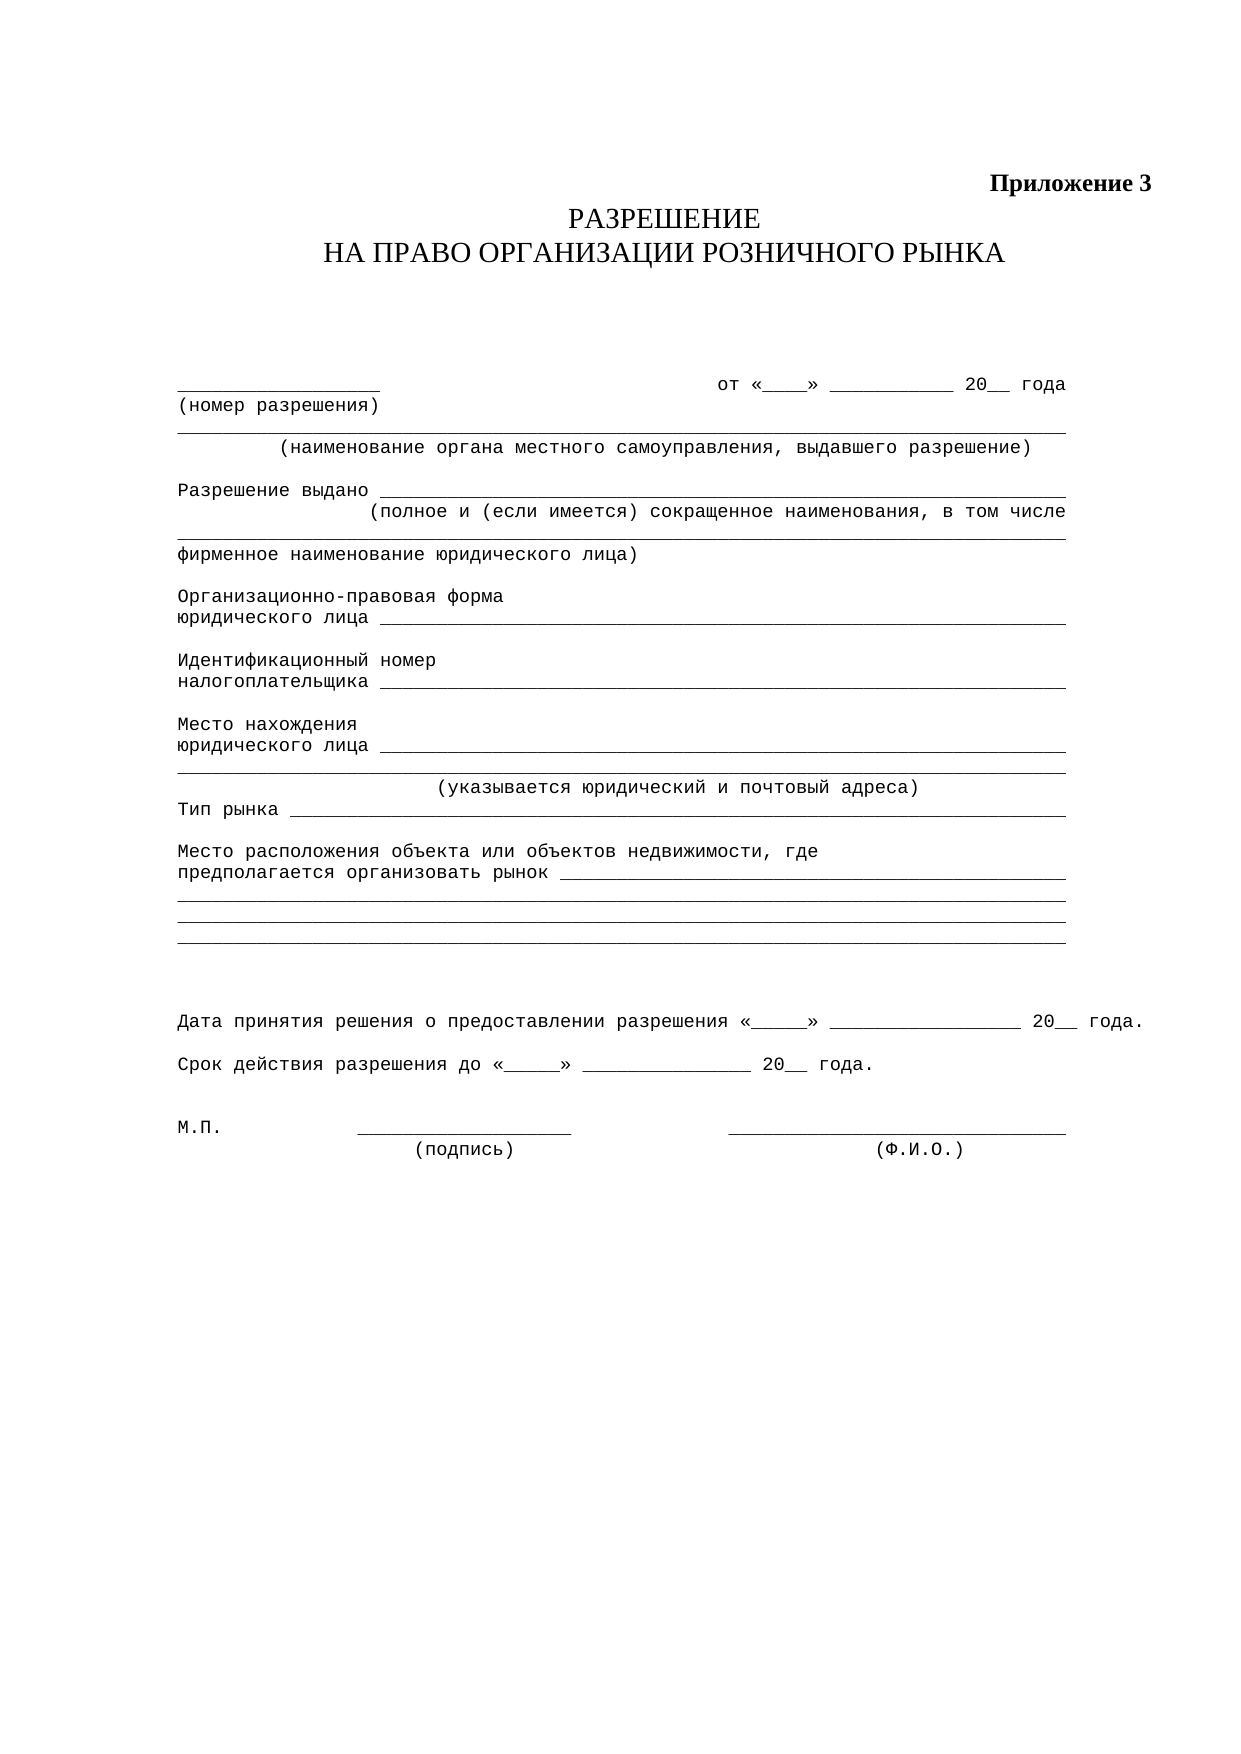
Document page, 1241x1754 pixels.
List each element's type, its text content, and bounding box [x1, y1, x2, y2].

text юридического лица _____________________________________________________________ [177, 608, 1152, 629]
subtitle Приложение 3 [177, 168, 1152, 197]
text Срок действия разрешения до «_____» _______________ 20__ года. [177, 1054, 1152, 1076]
text налогоплательщика _____________________________________________________________ [177, 672, 1152, 693]
text Разрешение выдано _____________________________________________________________ [177, 481, 1152, 502]
text РАЗРЕШЕНИЕ [177, 201, 1152, 235]
text _______________________________________________________________________________ [177, 927, 1152, 948]
text _______________________________________________________________________________ [177, 906, 1152, 927]
text Организационно-правовая форма [177, 587, 1152, 608]
text предполагается организовать рынок _____________________________________________ [177, 863, 1152, 884]
text (наименование органа местного самоуправления, выдавшего разрешение) [177, 438, 1152, 459]
text Тип рынка _____________________________________________________________________ [177, 799, 1152, 821]
text фирменное наименование юридического лица) [177, 544, 1152, 566]
text (номер разрешения) [177, 396, 1152, 417]
text Идентификационный номер [177, 651, 1152, 672]
text _______________________________________________________________________________ [177, 417, 1152, 438]
text М.П. ___________________ ______________________________ [177, 1118, 1152, 1139]
text юридического лица _____________________________________________________________ [177, 736, 1152, 757]
text __________________ от «____» ___________ 20__ года [177, 374, 1152, 396]
text _______________________________________________________________________________ [177, 523, 1152, 544]
text Место расположения объекта или объектов недвижимости, где [177, 842, 1152, 863]
text Дата принятия решения о предоставлении разрешения «_____» _________________ 20__ года. [177, 1012, 1152, 1033]
text Место нахождения [177, 714, 1152, 736]
text (подпись) (Ф.И.О.) [177, 1139, 1152, 1161]
text НА ПРАВО ОРГАНИЗАЦИИ РОЗНИЧНОГО РЫНКА [177, 235, 1152, 268]
text (полное и (если имеется) сокращенное наименования, в том числе [177, 502, 1152, 523]
text _______________________________________________________________________________ [177, 757, 1152, 778]
text _______________________________________________________________________________ [177, 884, 1152, 906]
text (указывается юридический и почтовый адреса) [177, 778, 1152, 799]
